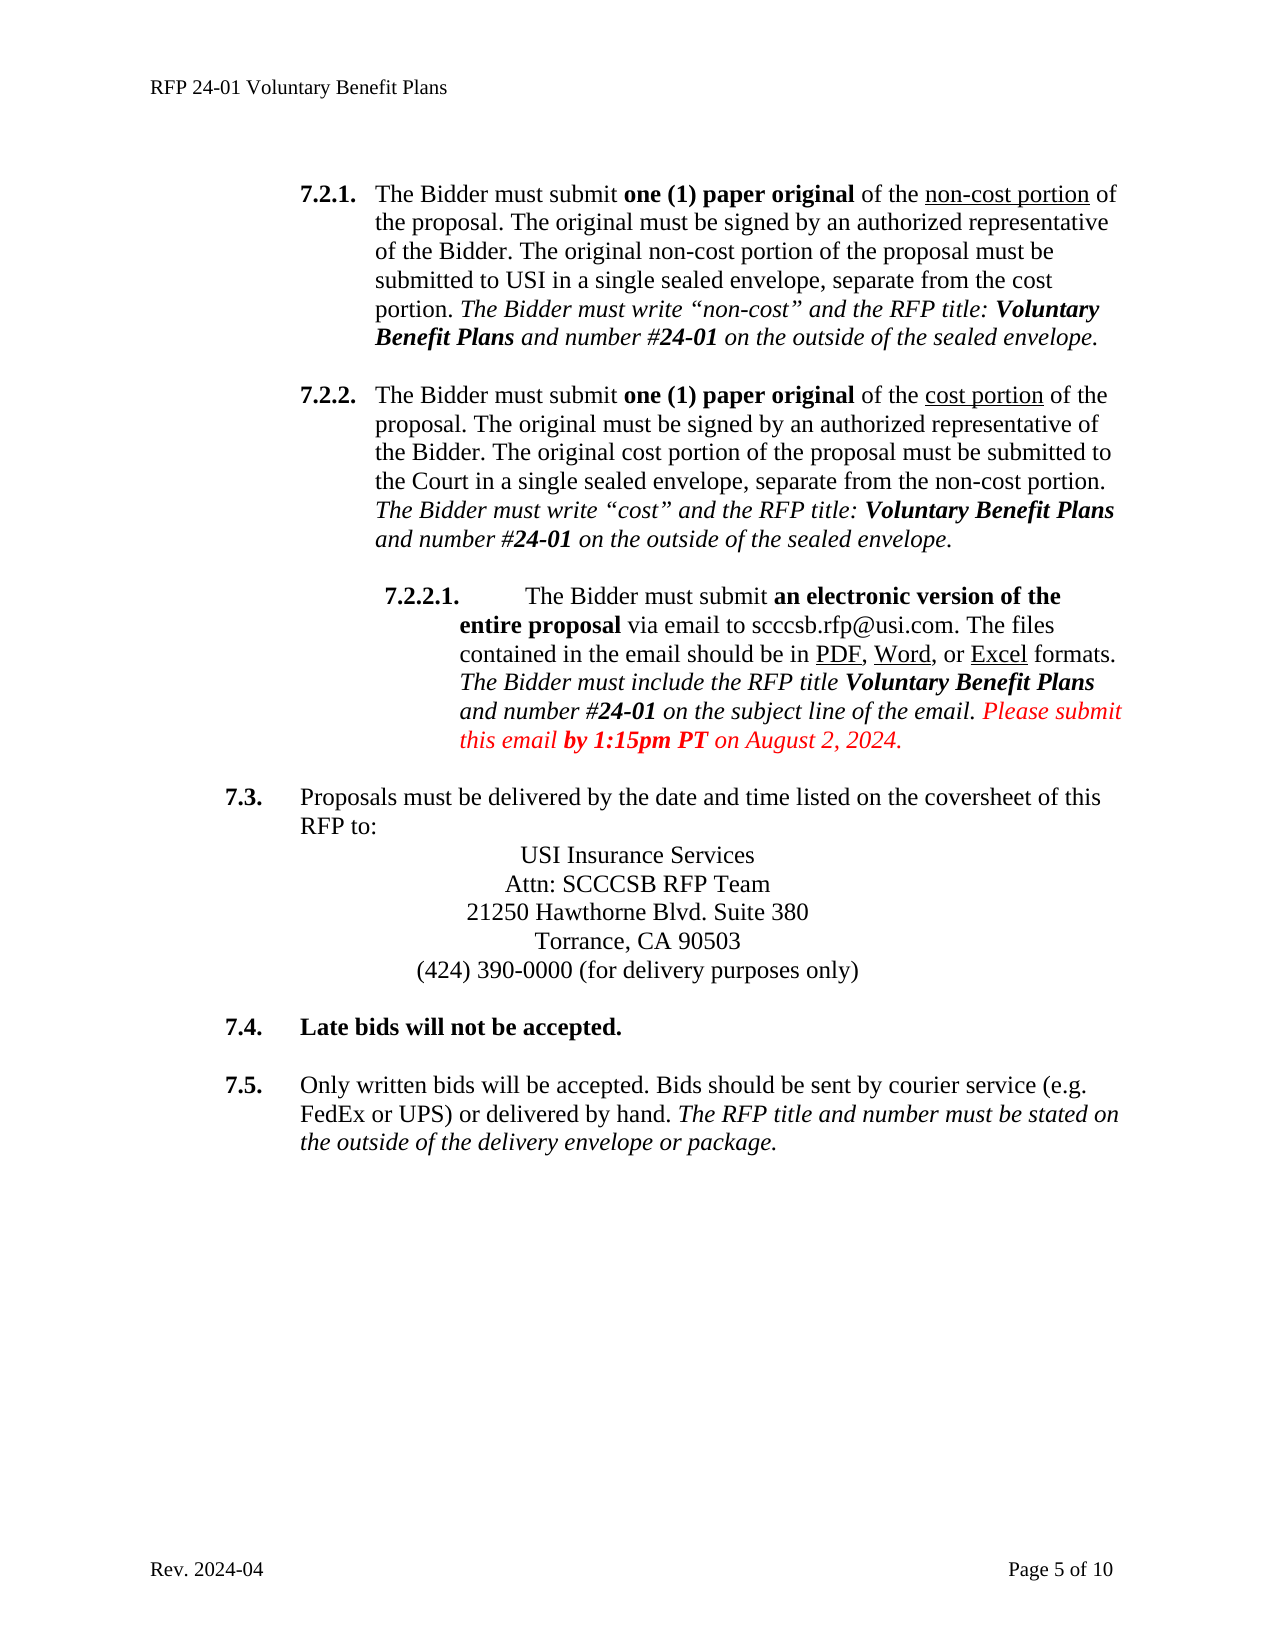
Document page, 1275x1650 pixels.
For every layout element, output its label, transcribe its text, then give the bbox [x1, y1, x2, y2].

list The Bidder must submit one (1) paper original of the non-cost portion of the proposal. The original must be signed by an authorized representative of the Bidder. The original non-cost portion of the proposal must be submitted to USI in a single sealed envelope, separate from the cost portion. The Bidder must write “non-cost” and the RFP title: Voluntary Benefit Plans and number #24-01 on the outside of the sealed envelope. [300, 179, 1125, 351]
list Late bids will not be accepted. [225, 1012, 1125, 1041]
list Proposals must be delivered by the date and time listed on the coversheet of this RFP to: [225, 782, 1125, 840]
text USI Insurance Services [150, 840, 1125, 869]
text 21250 Hawthorne Blvd. Suite 380 [150, 897, 1125, 926]
text Attn: SCCCSB RFP Team [150, 869, 1125, 897]
list The Bidder must submit one (1) paper original of the cost portion of the proposal. The original must be signed by an authorized representative of the Bidder. The original cost portion of the proposal must be submitted to the Court in a single sealed envelope, separate from the non-cost portion. The Bidder must write “cost” and the RFP title: Voluntary Benefit Plans and number #24-01 on the outside of the sealed envelope. [300, 380, 1125, 552]
text (424) 390-0000 (for delivery purposes only) [150, 955, 1125, 984]
text Torrance, CA 90503 [150, 926, 1125, 955]
list The Bidder must submit an electronic version of the entire proposal via email to scccsb.rfp@usi.com. The files contained in the email should be in PDF, Word, or Excel formats. The Bidder must include the RFP title Voluntary Benefit Plans and number #24-01 on the subject line of the email. Please submit this email by 1:15pm PT on August 2, 2024. [384, 581, 1125, 754]
list Only written bids will be accepted. Bids should be sent by courier service (e.g. FedEx or UPS) or delivered by hand. The RFP title and number must be stated on the outside of the delivery envelope or package. [225, 1070, 1125, 1156]
